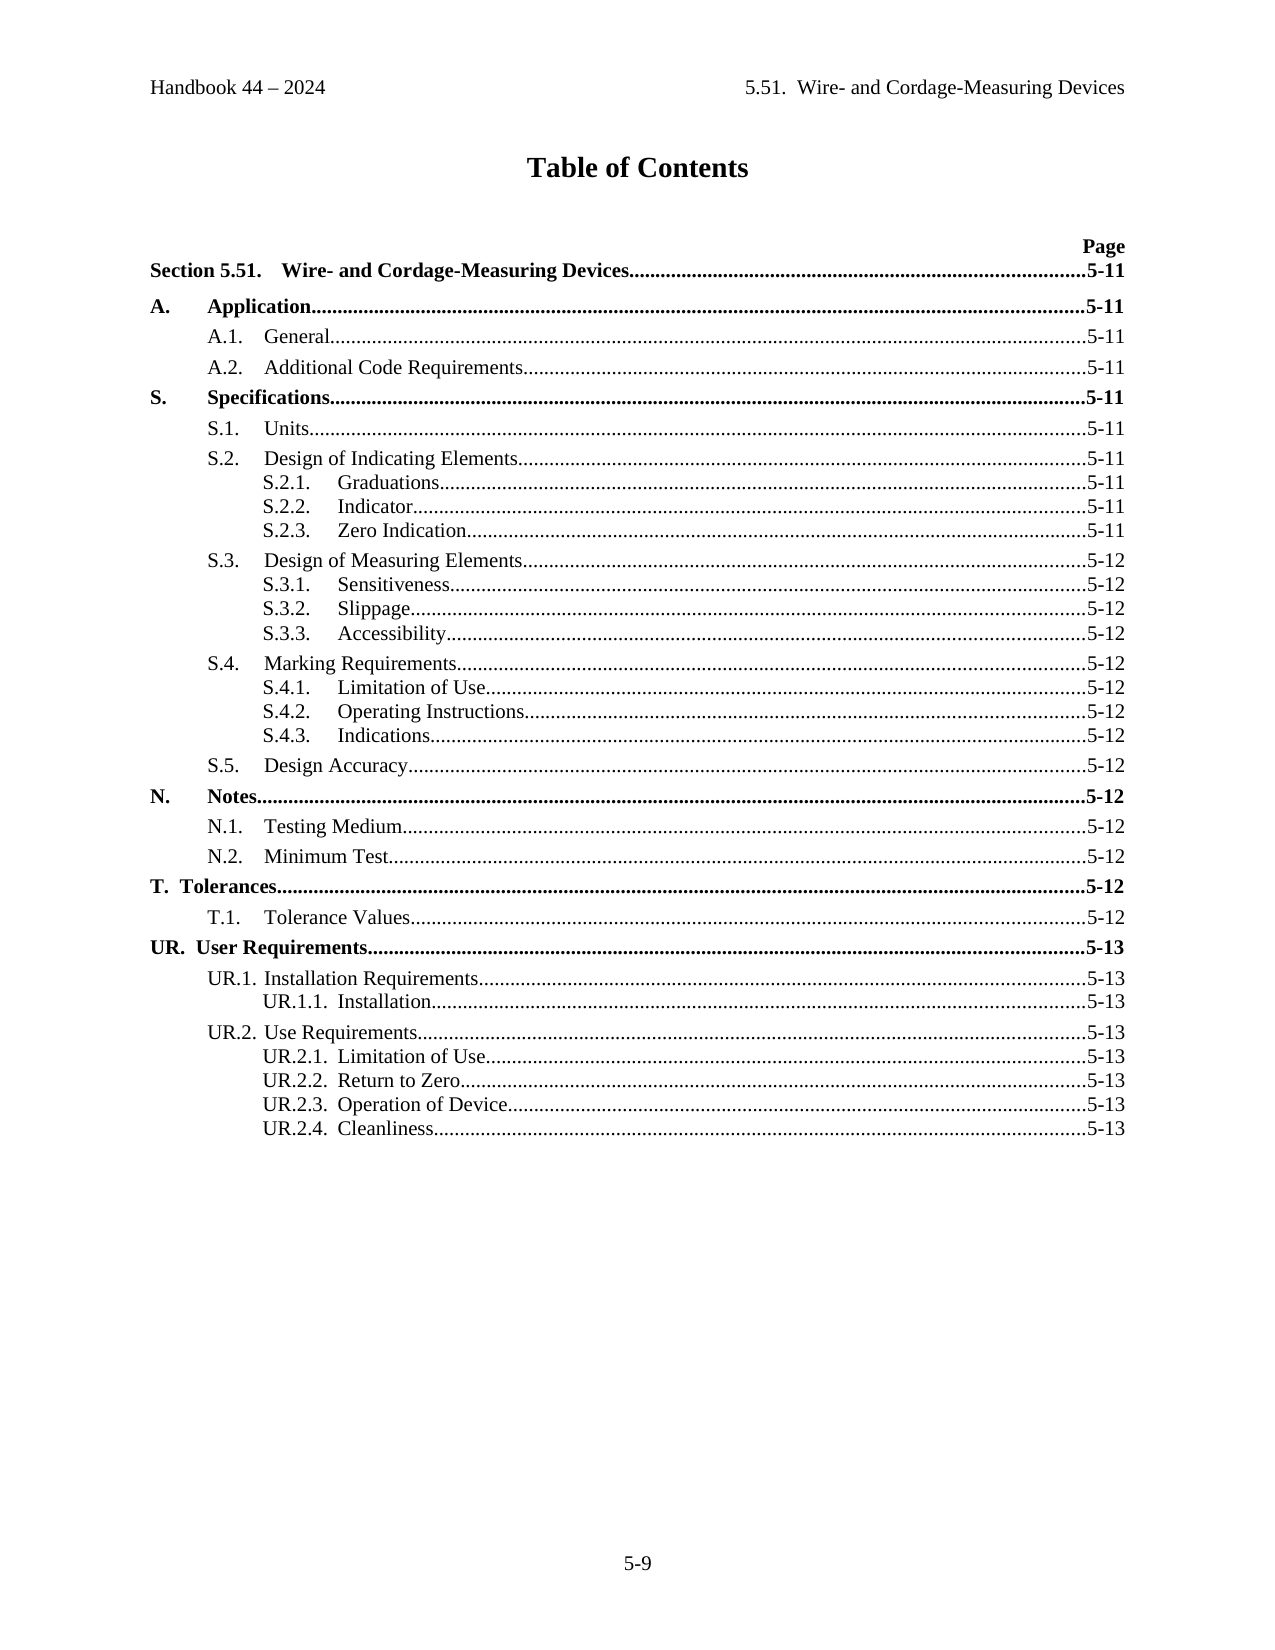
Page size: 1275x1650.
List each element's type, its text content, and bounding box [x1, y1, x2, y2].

text S.2.2. Indicator. 5-11 [262, 494, 1125, 518]
text UR.1. Installation Requirements. 5-13 [207, 965, 1125, 989]
text S.2. Design of Indicating Elements. 5-11 [207, 446, 1125, 470]
text UR. User Requirements 5-13 [150, 935, 1125, 959]
text UR.1.1. Installation. 5-13 [262, 989, 1125, 1013]
text Page [150, 233, 1125, 258]
text S.2.1. Graduations. 5-11 [262, 470, 1125, 494]
text Table of Contents [150, 150, 1125, 183]
text S.4. Marking Requirements. 5-12 [207, 651, 1125, 675]
text S.3.3. Accessibility. 5-12 [262, 620, 1125, 644]
text S.4.2. Operating Instructions. 5-12 [262, 699, 1125, 723]
text S.3.1. Sensitiveness. 5-12 [262, 572, 1125, 596]
text A.1. General. 5-11 [207, 324, 1125, 348]
text S.4.1. Limitation of Use. 5-12 [262, 675, 1125, 699]
text T.1. Tolerance Values. 5-12 [207, 905, 1125, 929]
text S.5. Design Accuracy. 5-12 [207, 753, 1125, 777]
text S.3. Design of Measuring Elements. 5-12 [207, 548, 1125, 572]
text T. Tolerances 5-12 [150, 874, 1125, 898]
text Section 5.51. Wire- and Cordage-Measuring Devices 5-11 [150, 258, 1125, 282]
text S. Specifications 5-11 [150, 385, 1125, 409]
text A. Application 5-11 [150, 294, 1125, 318]
text S.4.3. Indications. 5-12 [262, 723, 1125, 747]
text N.2. Minimum Test. 5-12 [207, 844, 1125, 868]
text UR.2.4. Cleanliness. 5-13 [262, 1116, 1125, 1140]
text S.2.3. Zero Indication. 5-11 [262, 518, 1125, 542]
text UR.2.1. Limitation of Use. 5-13 [262, 1044, 1125, 1068]
text N.1. Testing Medium. 5-12 [207, 814, 1125, 838]
text UR.2.2. Return to Zero. 5-13 [262, 1068, 1125, 1092]
text UR.2. Use Requirements. 5-13 [207, 1020, 1125, 1044]
text S.3.2. Slippage 5-12 [262, 596, 1125, 620]
text S.1. Units. 5-11 [207, 415, 1125, 439]
text N. Notes 5-12 [150, 783, 1125, 808]
text A.2. Additional Code Requirements 5-11 [207, 355, 1125, 379]
text UR.2.3. Operation of Device. 5-13 [262, 1092, 1125, 1116]
